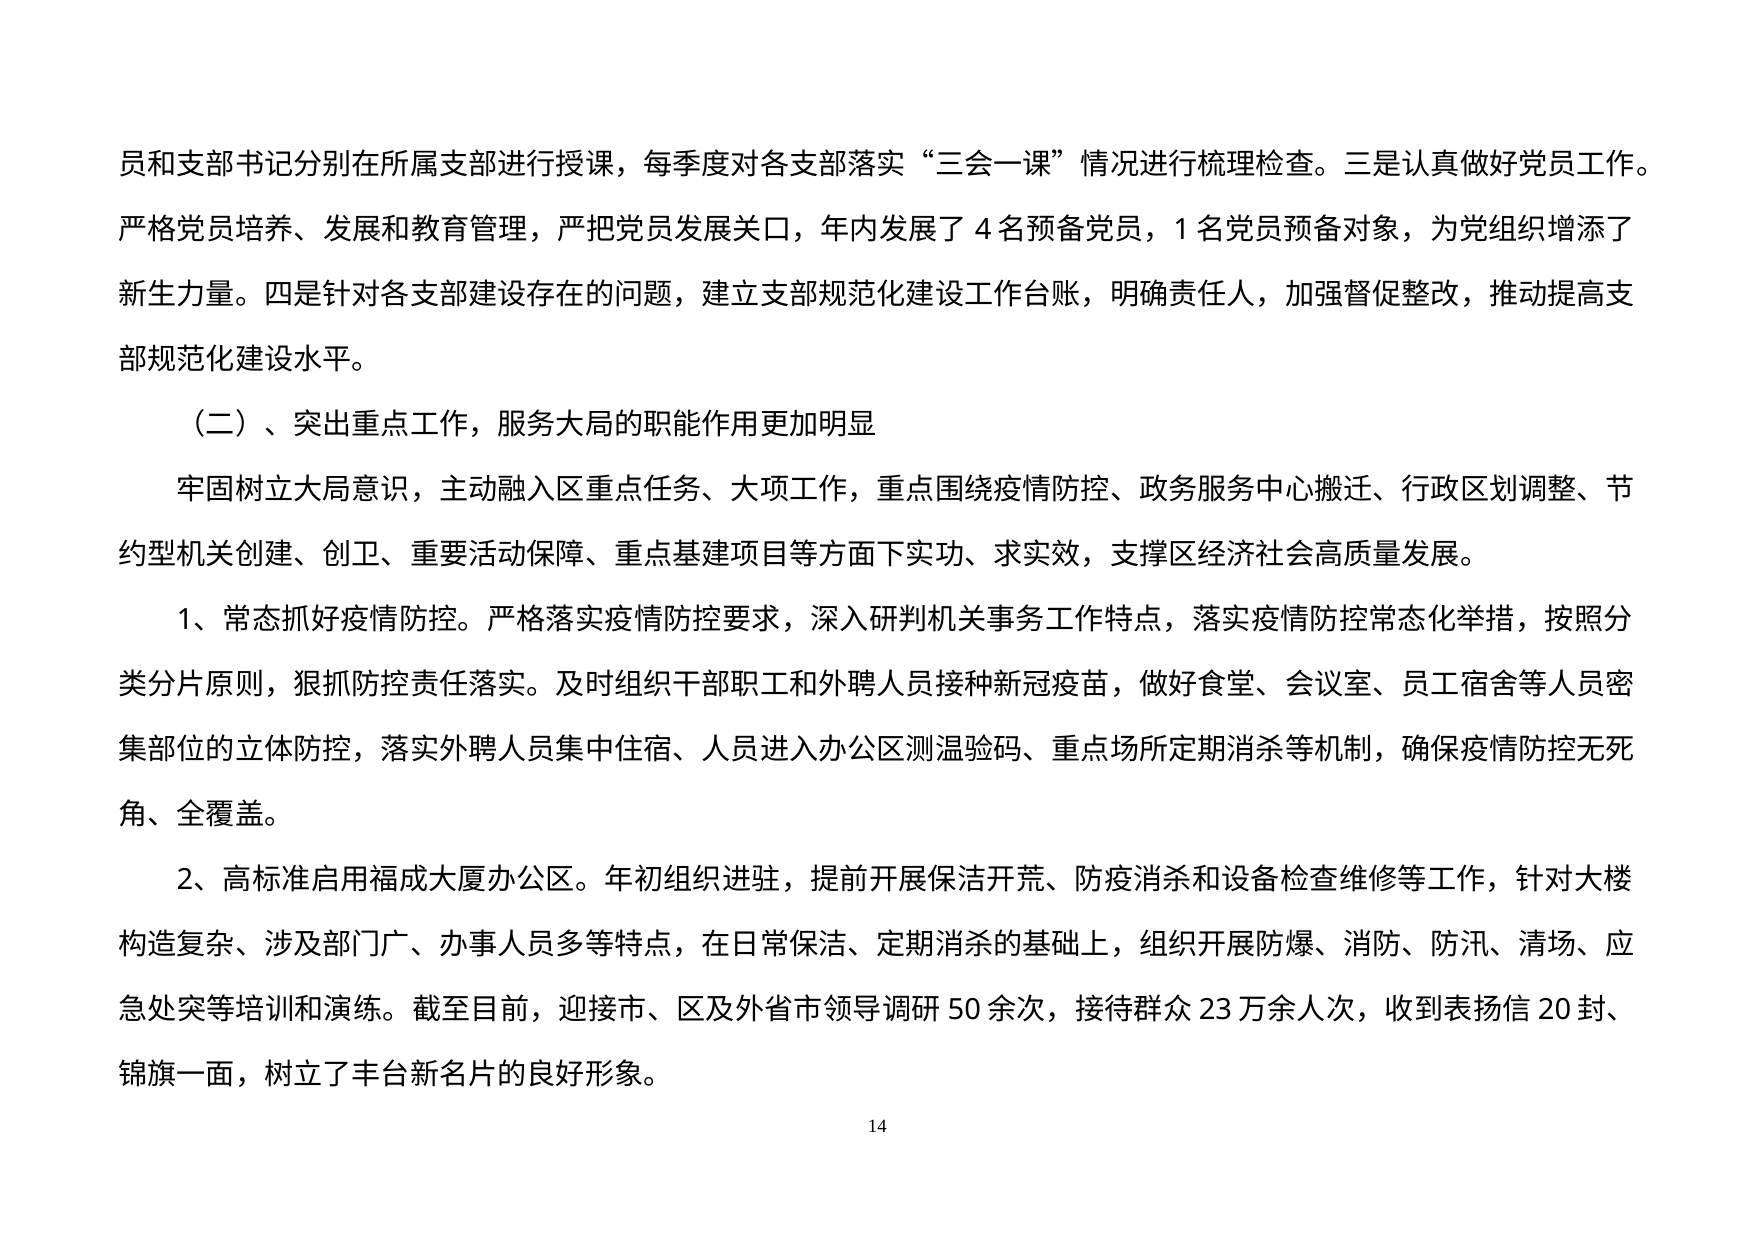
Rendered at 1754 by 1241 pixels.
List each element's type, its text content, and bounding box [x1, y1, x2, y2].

text 1、常态抓好疫情防控。严格落实疫情防控要求，深入研判机关事务工作特点，落实疫情防控常态化举措，按照分类分片原则，狠抓防控责任落实。及时组织干部职工和外聘人员接种新冠疫苗，做好食堂、会议室、员工宿舍等人员密集部位的立体防控，落实外聘人员集中住宿、人员进入办公区测温验码、重点场所定期消杀等机制，确保疫情防控无死角、全覆盖。 [118, 584, 1636, 844]
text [118, 129, 1636, 389]
text 2、高标准启用福成大厦办公区。年初组织进驻，提前开展保洁开荒、防疫消杀和设备检查维修等工作，针对大楼构造复杂、涉及部门广、办事人员多等特点，在日常保洁、定期消杀的基础上，组织开展防爆、消防、防汛、清场、应急处突等培训和演练。截至目前，迎接市、区及外省市领导调研50余次，接待群众23万余人次，收到表扬信20封、锦旗一面，树立了丰台新名片的良好形象。 [118, 844, 1636, 1104]
text 牢固树立大局意识，主动融入区重点任务、大项工作，重点围绕疫情防控、政务服务中心搬迁、行政区划调整、节约型机关创建、创卫、重要活动保障、重点基建项目等方面下实功、求实效，支撑区经济社会高质量发展。 [118, 454, 1636, 584]
text （二）、突出重点工作，服务大局的职能作用更加明显 [118, 389, 1636, 454]
